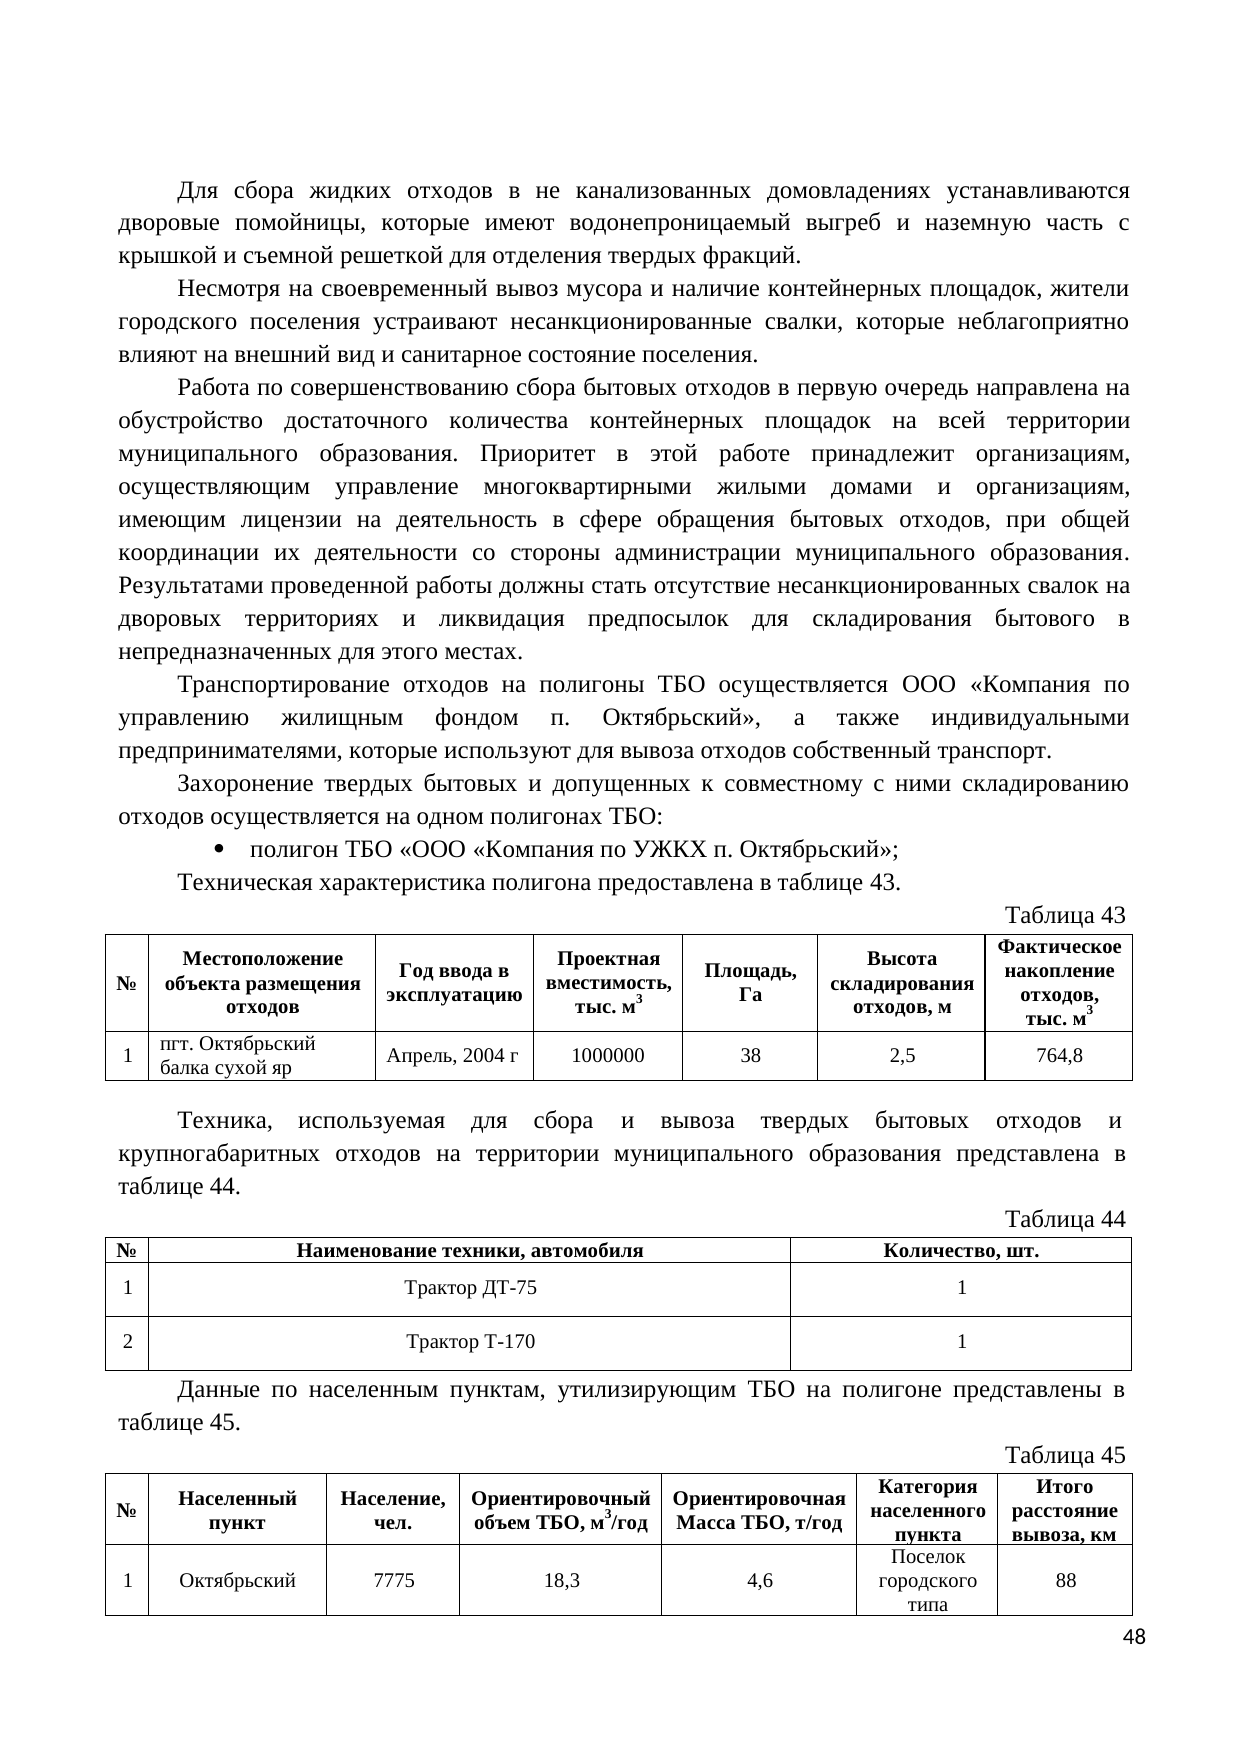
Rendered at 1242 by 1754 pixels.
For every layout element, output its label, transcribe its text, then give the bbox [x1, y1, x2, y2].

text  полигон ТБО «ООО «Компания по УЖКХ п. Октябрьский»; [214, 834, 1148, 863]
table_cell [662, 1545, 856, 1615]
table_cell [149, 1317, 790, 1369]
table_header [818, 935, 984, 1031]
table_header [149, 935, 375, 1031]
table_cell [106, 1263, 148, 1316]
text Захоронение твердых бытовых и допущенных к совместному с ними складированию отходов осуществляется на одном полигонах ТБО: [118, 768, 1129, 830]
text таблице 44. [118, 1170, 1148, 1199]
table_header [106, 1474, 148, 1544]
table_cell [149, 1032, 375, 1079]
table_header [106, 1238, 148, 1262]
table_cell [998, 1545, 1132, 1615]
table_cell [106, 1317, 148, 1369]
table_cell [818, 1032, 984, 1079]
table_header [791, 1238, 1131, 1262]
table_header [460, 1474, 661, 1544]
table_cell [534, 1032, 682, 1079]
text Техника, используемая для сбора и вывоза твердых бытовых отходов и крупногабаритных отходов на территории муниципального образования представлена в [118, 1105, 1130, 1166]
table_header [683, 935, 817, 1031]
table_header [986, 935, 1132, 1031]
text таблице 45. [118, 1407, 1148, 1435]
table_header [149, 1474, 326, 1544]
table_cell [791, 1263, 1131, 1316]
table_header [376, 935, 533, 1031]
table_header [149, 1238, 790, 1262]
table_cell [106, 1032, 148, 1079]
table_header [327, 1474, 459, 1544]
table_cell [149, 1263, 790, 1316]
text Таблица 44 [96, 1204, 1126, 1232]
text Транспортирование отходов на полигоны ТБО осуществляется ООО «Компания по управлению жилищным фондом п. Октябрьский», а также индивидуальными предпринимателями, которые используют для вывоза отходов собственный транспорт. [118, 669, 1130, 764]
text Для сбора жидких отходов в не канализованных домовладениях устанавливаются дворовые помойницы, которые имеют водонепроницаемый выгреб и наземную часть с крышкой и съемной решеткой для отделения твердых фракций. [118, 175, 1130, 269]
text Несмотря на своевременный вывоз мусора и наличие контейнерных площадок, жители городского поселения устраивают несанкционированные свалки, которые неблагоприятно влияют на внешний вид и санитарное состояние поселения. [118, 273, 1129, 368]
text Данные по населенным пунктам, утилизирующим ТБО на полигоне представлены в [177, 1374, 1148, 1402]
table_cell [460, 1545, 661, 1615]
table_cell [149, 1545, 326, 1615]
text Таблица 45 [96, 1440, 1126, 1468]
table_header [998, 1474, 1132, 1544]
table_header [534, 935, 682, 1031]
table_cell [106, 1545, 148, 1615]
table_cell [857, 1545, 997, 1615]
text Техническая характеристика полигона предоставлена в таблице 43. [177, 867, 1148, 895]
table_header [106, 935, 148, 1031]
text Таблица 43 [96, 900, 1126, 928]
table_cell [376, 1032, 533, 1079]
text Работа по совершенствованию сбора бытовых отходов в первую очередь направлена на обустройство достаточного количества контейнерных площадок на всей территории муниципального образования. Приоритет в этой работе принадлежит организациям, осуществляющим управление многоквартирными жилыми домами и организациям, имеющим лицензии на деятельность в сфере обращения бытовых отходов, при общей координации их деятельности со стороны администрации муниципального образования. Результатами проведенной работы должны стать отсутствие несанкционированных свалок на дворовых территориях и ликвидация предпосылок для складирования бытового в непредназначенных для этого местах. [118, 372, 1130, 665]
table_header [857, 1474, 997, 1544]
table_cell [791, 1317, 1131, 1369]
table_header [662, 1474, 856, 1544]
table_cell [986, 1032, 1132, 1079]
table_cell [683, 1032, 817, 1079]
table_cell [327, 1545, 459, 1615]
